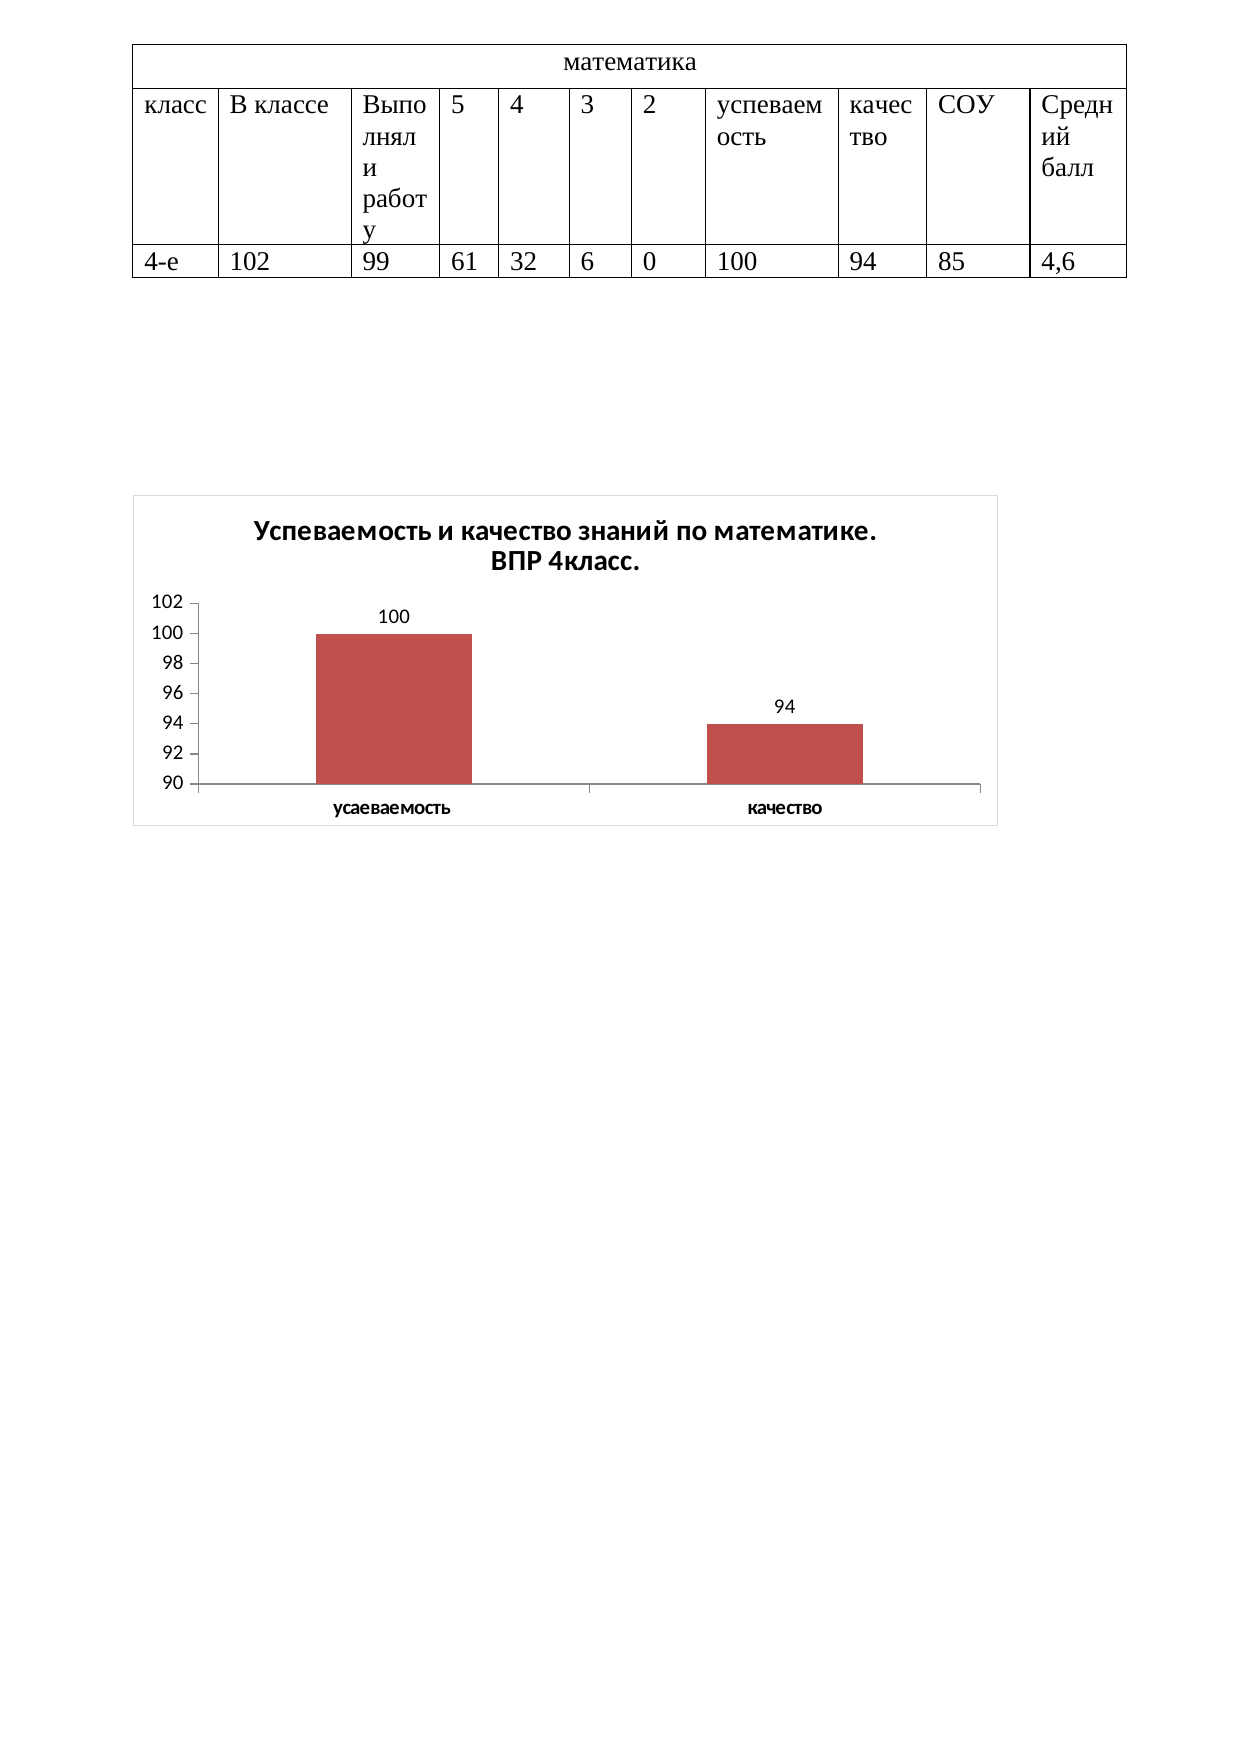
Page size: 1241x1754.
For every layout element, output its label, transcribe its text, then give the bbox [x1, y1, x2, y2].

table_cell Средний балл [1031, 89, 1126, 244]
table_cell 4-е [133, 245, 218, 277]
table_cell качество [839, 89, 926, 244]
table_cell В классе [219, 89, 351, 244]
table_cell 102 [219, 245, 351, 277]
table_cell 32 [499, 245, 569, 277]
table_cell 99 [352, 245, 439, 277]
table_cell 6 [570, 245, 631, 277]
table_cell 100 [706, 245, 838, 277]
table_cell Выполняли работу [352, 89, 439, 244]
table_cell 3 [570, 89, 631, 244]
table_cell СОУ [927, 89, 1029, 244]
table_cell 5 [440, 89, 498, 244]
table_cell 4 [499, 89, 569, 244]
table_header математика [133, 45, 1126, 88]
table_cell 94 [839, 245, 926, 277]
table_cell 61 [440, 245, 498, 277]
table_cell 4,6 [1031, 245, 1126, 277]
table_cell класс [133, 89, 218, 244]
table_cell 2 [632, 89, 705, 244]
table_cell 0 [632, 245, 705, 277]
table_cell 85 [927, 245, 1029, 277]
table_cell успеваемость [706, 89, 838, 244]
